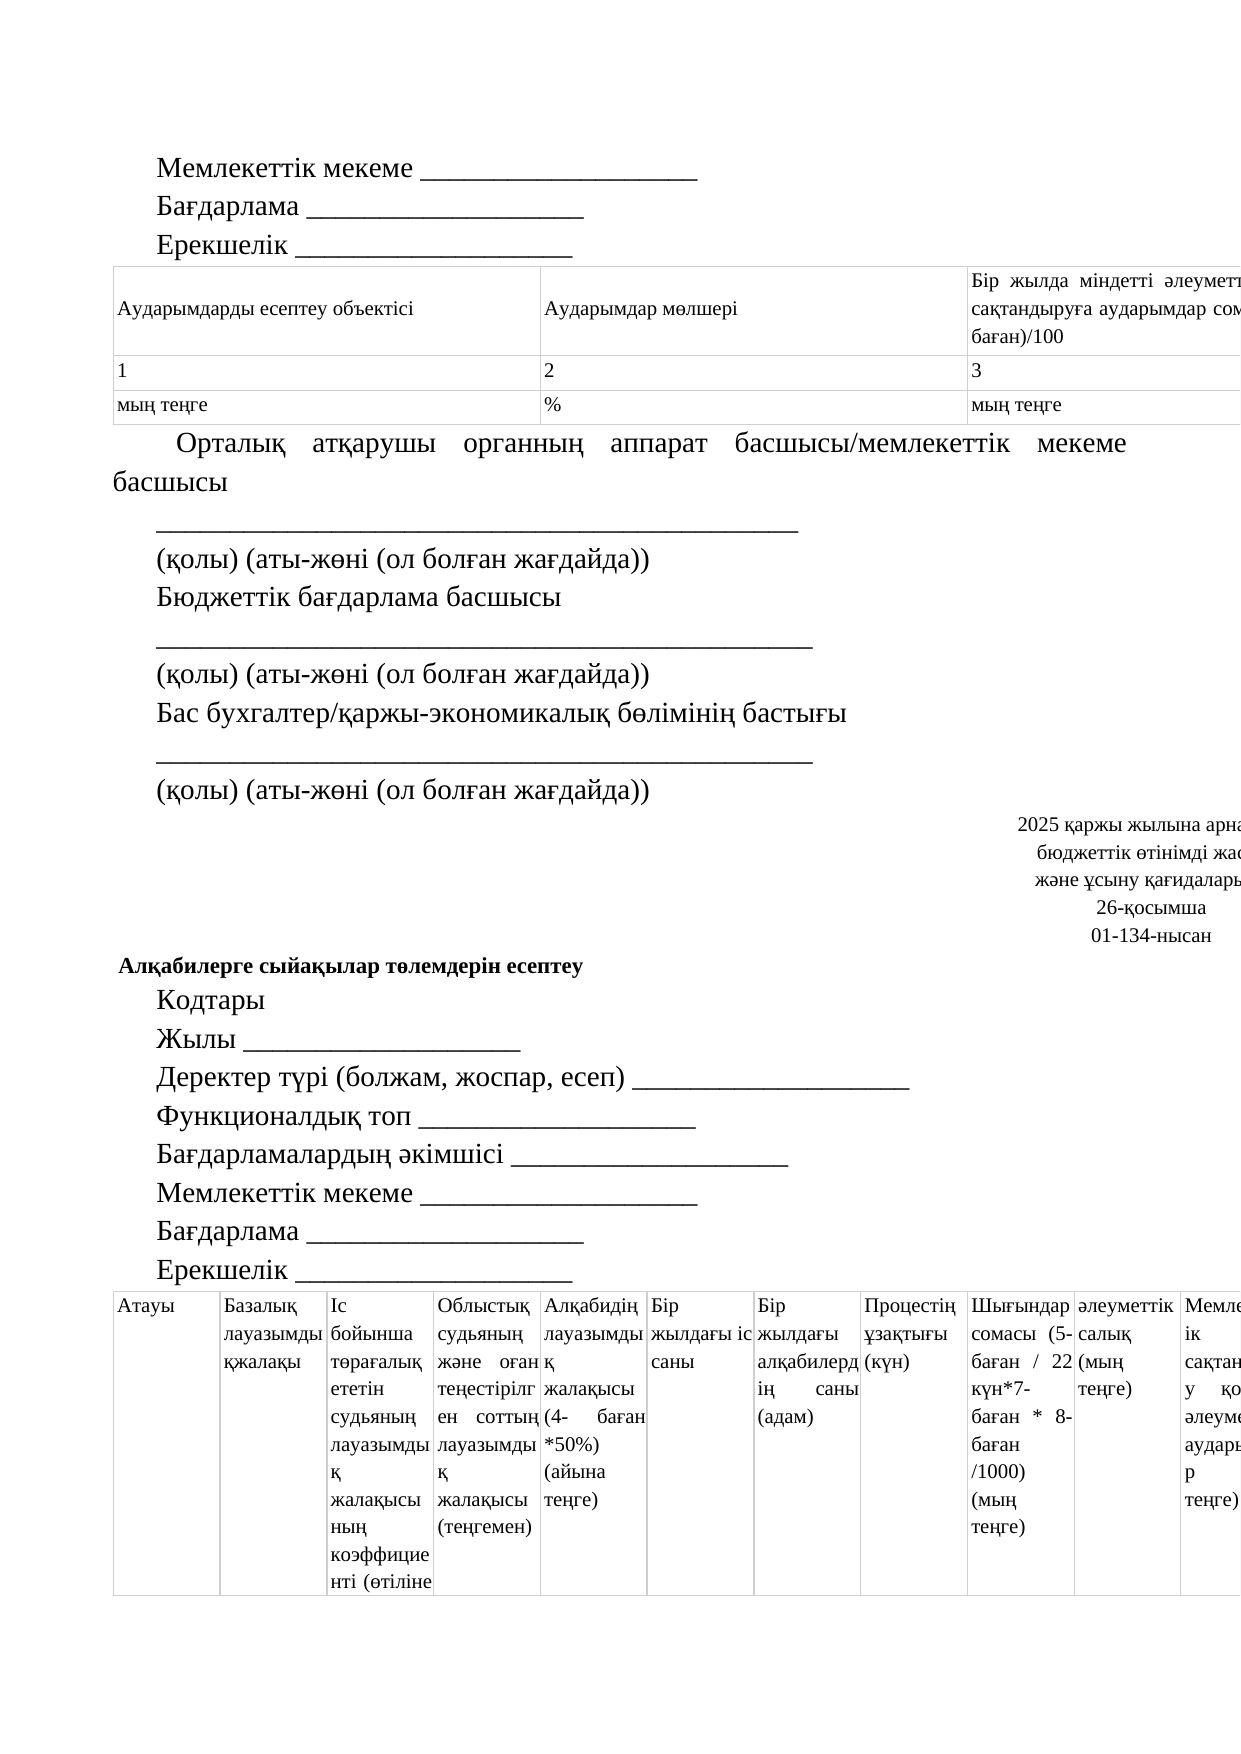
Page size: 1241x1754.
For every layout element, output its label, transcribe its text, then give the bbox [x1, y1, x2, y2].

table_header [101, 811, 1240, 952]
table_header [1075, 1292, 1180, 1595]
text Алқабилерге сыйақылар төлемдерін есептеу [112, 952, 1128, 978]
text _____________________________________________ [112, 618, 1128, 651]
text Мемлекеттiк мекеме ___________________ [112, 1175, 1128, 1208]
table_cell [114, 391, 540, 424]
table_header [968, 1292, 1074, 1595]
text (қолы) (аты-жөні (ол болған жағдайда)) [112, 656, 1128, 690]
text Функционалдық топ ___________________ [112, 1098, 1128, 1131]
text _____________________________________________ [112, 733, 1128, 767]
text Мемлекеттiк мекеме ___________________ [112, 150, 1128, 183]
text Бағдарлама ___________________ [112, 188, 1128, 222]
text (қолы) (аты-жөні (ол болған жағдайда)) [112, 541, 1128, 574]
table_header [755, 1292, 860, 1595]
text Ерекшелiк ___________________ [112, 1252, 1128, 1286]
text Бағдарлама ___________________ [112, 1213, 1128, 1247]
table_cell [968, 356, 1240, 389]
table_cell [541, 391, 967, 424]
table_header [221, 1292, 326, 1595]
text Орталық атқарушы органның аппарат басшысы/мемлекеттiк мекеме басшысы [112, 425, 1128, 497]
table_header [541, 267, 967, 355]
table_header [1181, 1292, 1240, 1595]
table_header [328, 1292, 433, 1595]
text Кодтары [112, 982, 1128, 1016]
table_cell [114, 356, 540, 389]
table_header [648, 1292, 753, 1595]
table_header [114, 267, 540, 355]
text Деректер түрi (болжам, жоспар, есеп) ___________________ [112, 1059, 1128, 1093]
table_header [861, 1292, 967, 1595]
text Бас бухгалтер/қаржы-экономикалық бөлімінің бастығы [112, 695, 1128, 728]
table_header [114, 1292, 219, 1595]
text Ерекшелiк ___________________ [112, 227, 1128, 261]
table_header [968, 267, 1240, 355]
text (қолы) (аты-жөні (ол болған жағдайда)) [112, 772, 1128, 806]
text Бағдарламалардың әкiмшiсi ___________________ [112, 1136, 1128, 1170]
text ____________________________________________ [112, 502, 1128, 536]
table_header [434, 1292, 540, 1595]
text Жылы ___________________ [112, 1021, 1128, 1054]
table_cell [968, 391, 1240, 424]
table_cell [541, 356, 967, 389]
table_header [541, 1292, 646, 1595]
text Бюджеттік бағдарлама басшысы [112, 579, 1128, 613]
